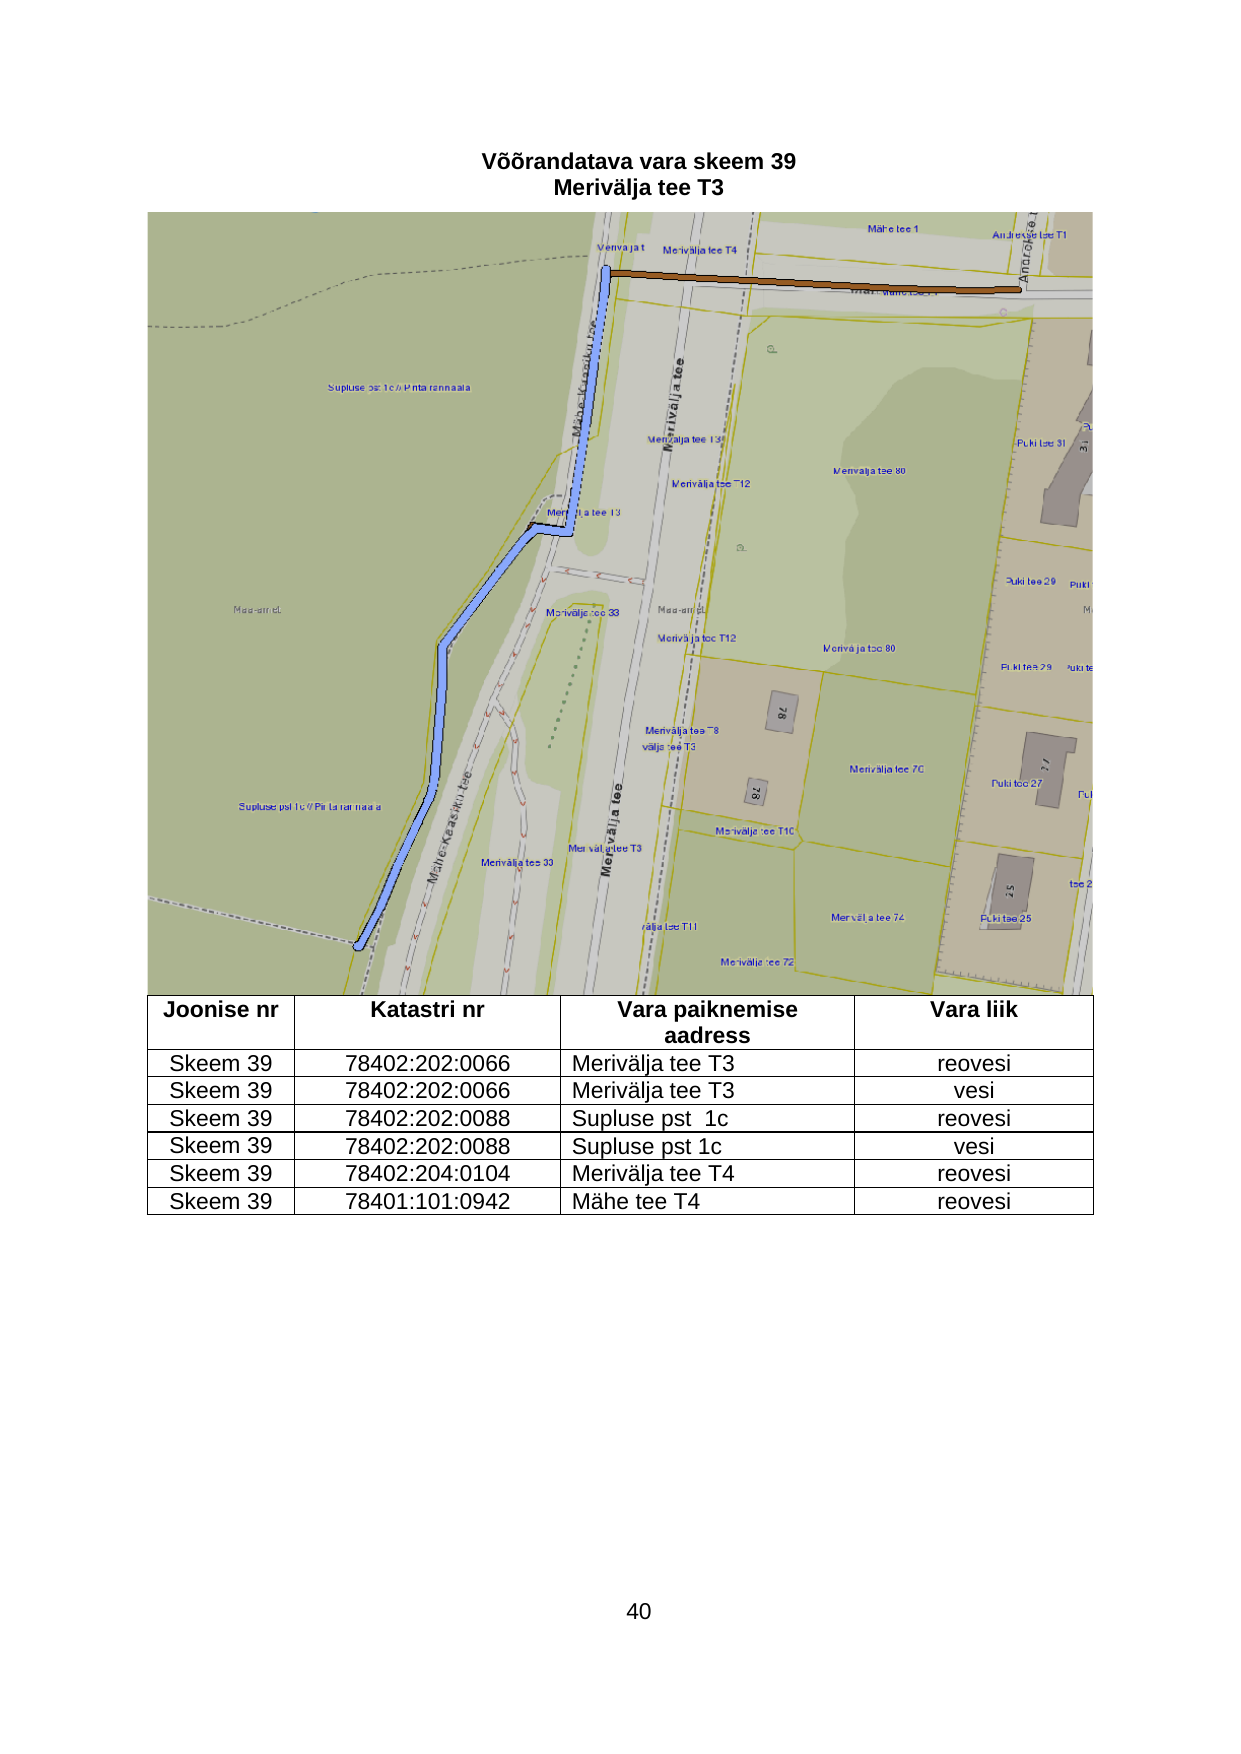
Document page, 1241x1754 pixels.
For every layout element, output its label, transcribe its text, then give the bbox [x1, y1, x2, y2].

text Võõrandatava vara skeem 39 [185, 148, 1093, 174]
table_cell Skeem 39 [148, 1133, 294, 1159]
picture [147, 212, 1093, 995]
table_cell Merivälja tee T3 [561, 1077, 854, 1104]
table_cell reovesi [855, 1188, 1093, 1214]
table_header Vara paiknemise aadress [561, 996, 854, 1049]
table_cell 78402:202:0088 [295, 1105, 560, 1131]
table_cell reovesi [855, 1160, 1093, 1187]
table_cell Skeem 39 [148, 1050, 294, 1076]
table_cell Skeem 39 [148, 1105, 294, 1131]
table_cell Skeem 39 [148, 1188, 294, 1214]
table_cell reovesi [855, 1050, 1093, 1076]
table_cell Supluse pst 1c [561, 1133, 854, 1159]
table_cell 78402:202:0066 [295, 1077, 560, 1104]
table_cell Supluse pst 1c [561, 1105, 854, 1131]
table_cell Merivälja tee T4 [561, 1160, 854, 1187]
text Merivälja tee T3 [185, 174, 1093, 200]
table_cell 78402:204:0104 [295, 1160, 560, 1187]
table_cell Skeem 39 [148, 1160, 294, 1187]
table_header Katastri nr [295, 996, 560, 1049]
table_cell reovesi [855, 1105, 1093, 1131]
table_cell 78401:101:0942 [295, 1188, 560, 1214]
table_cell Mähe tee T4 [561, 1188, 854, 1214]
table_cell vesi [855, 1077, 1093, 1104]
table_header Joonise nr [148, 996, 294, 1049]
table_cell Skeem 39 [148, 1077, 294, 1104]
table_cell Merivälja tee T3 [561, 1050, 854, 1076]
table_cell 78402:202:0066 [295, 1050, 560, 1076]
table_cell vesi [855, 1133, 1093, 1159]
table_cell 78402:202:0088 [295, 1133, 560, 1159]
table_header Vara liik [855, 996, 1093, 1049]
